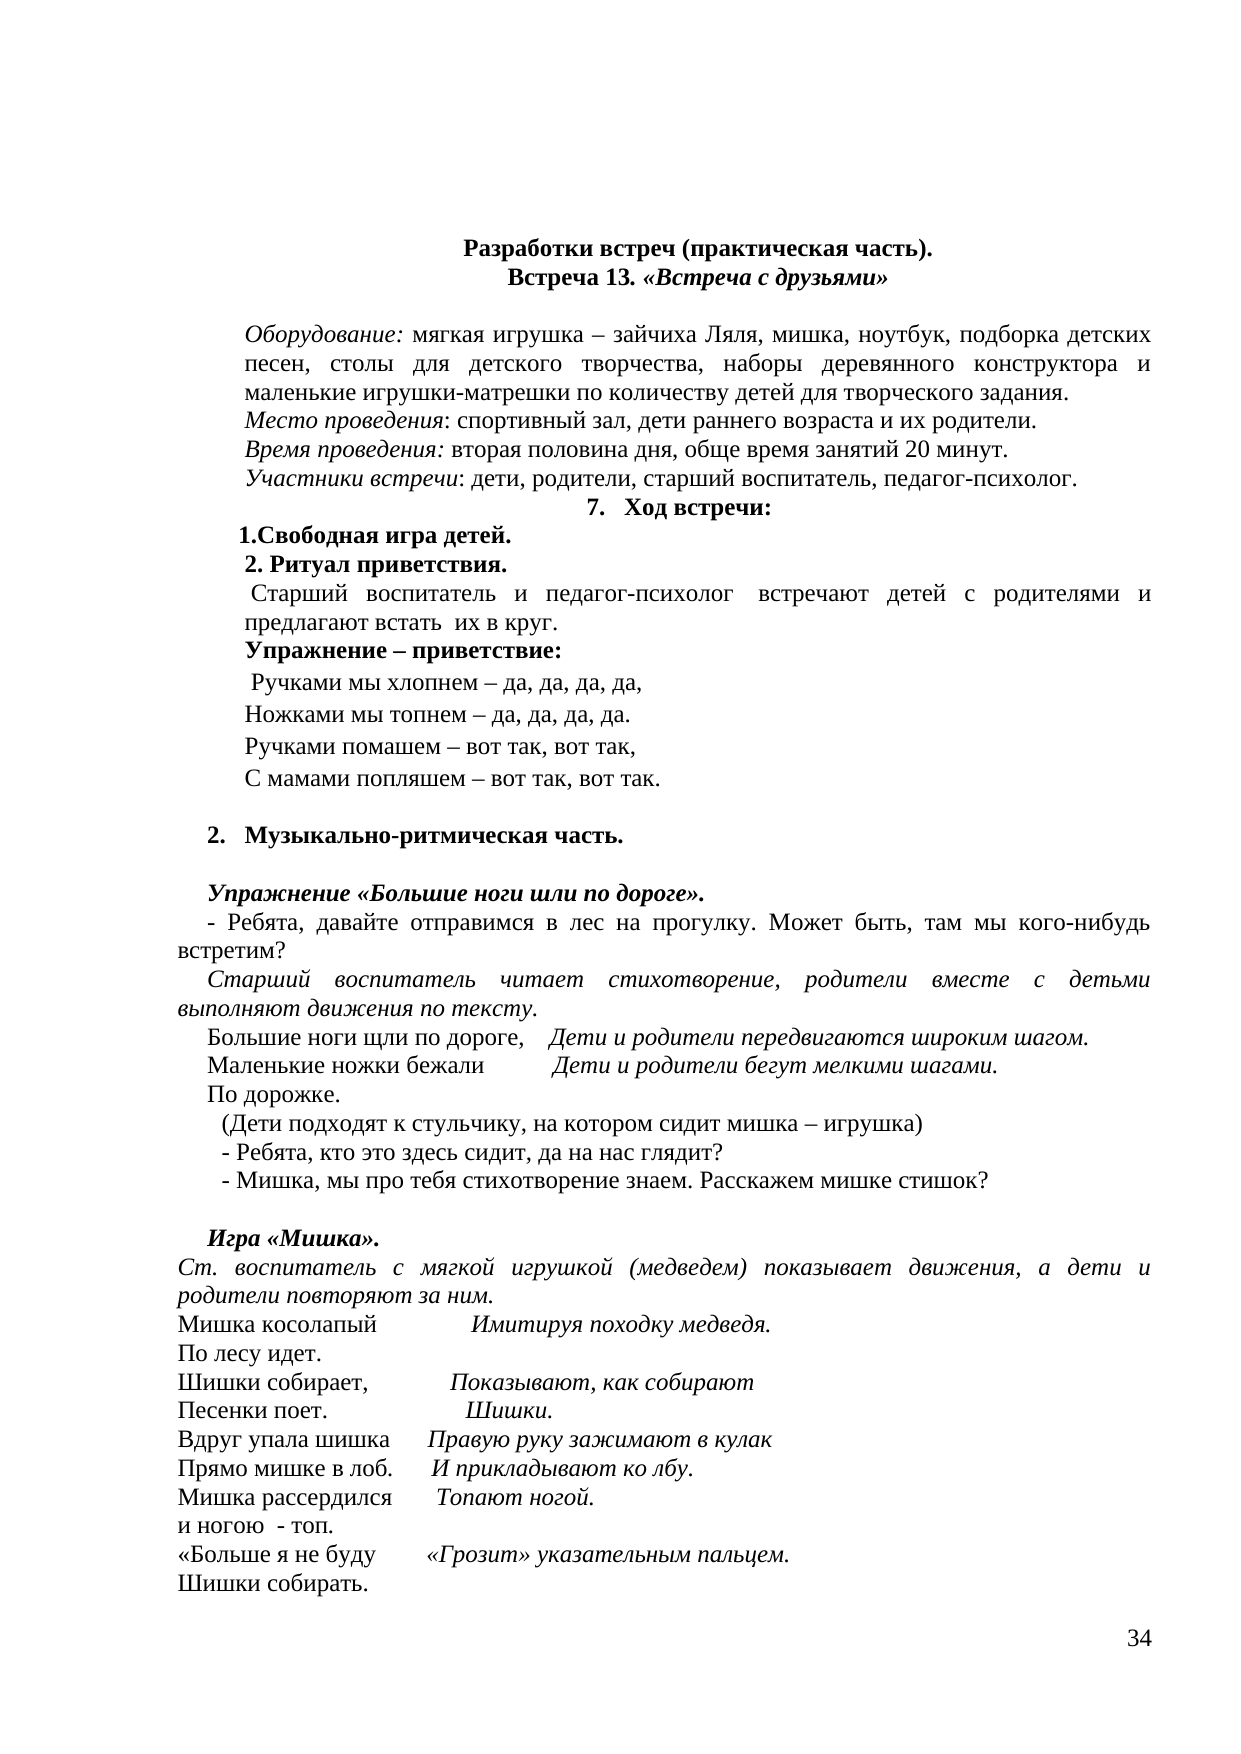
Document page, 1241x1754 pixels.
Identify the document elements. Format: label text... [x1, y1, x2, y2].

list Старший воспитатель читает стихотворение, родители вместе с детьми выполняют движения по тексту. [177, 964, 1152, 1022]
list Старший воспитатель и педагог-психолог встречают детей с родителями и предлагают встать их в круг. [244, 578, 1152, 636]
text 1.Свободная игра детей. [207, 521, 1152, 549]
list Разработки встреч (практическая часть). [244, 233, 1152, 262]
list Ход встречи: [207, 492, 1152, 521]
text Мишка косолапый Имитируя походку медведя. [177, 1309, 1152, 1338]
text Шишки собирать. [177, 1568, 1152, 1597]
list Большие ноги щли по дороге, Дети и родители передвигаются широким шагом. [177, 1022, 1152, 1051]
text Прямо мишке в лоб. И прикладывают ко лбу. [177, 1453, 1152, 1482]
list Оборудование: мягкая игрушка – зайчиха Ляля, мишка, ноутбук, подборка детских песен, столы для детского творчества, наборы деревянного конструктора и маленькие игрушки-матрешки по количеству детей для творческого задания. [244, 319, 1152, 406]
list Маленькие ножки бежали Дети и родители бегут мелкими шагами. [177, 1051, 1152, 1079]
text и ногою - топ. [177, 1511, 1152, 1539]
list Встреча 13. «Встреча с друзьями» [244, 262, 1152, 291]
list Упражнение – приветствие: [244, 636, 1152, 664]
text Песенки поет. Шишки. [177, 1396, 1152, 1424]
list С мамами попляшем – вот так, вот так. [244, 763, 1152, 792]
list (Дети подходят к стульчику, на котором сидит мишка – игрушка) [221, 1108, 1152, 1137]
text Мишка рассердился Топают ногой. [177, 1482, 1152, 1511]
text По лесу идет. [177, 1338, 1152, 1367]
text Вдруг упала шишка Правую руку зажимают в кулак [177, 1424, 1152, 1453]
text «Больше я не буду «Грозит» указательным пальцем. [177, 1539, 1152, 1568]
list По дорожке. [177, 1079, 1152, 1108]
list - Ребята, кто это здесь сидит, да на нас глядит? [221, 1137, 1152, 1166]
list Место проведения: спортивный зал, дети раннего возраста и их родители. [244, 406, 1152, 434]
list 2. Ритуал приветствия. [244, 549, 1152, 578]
text Шишки собирает, Показывают, как собирают [177, 1367, 1152, 1396]
list Музыкально-ритмическая часть. [207, 821, 1152, 849]
text Ст. воспитатель с мягкой игрушкой (медведем) показывает движения, а дети и родители повторяют за ним. [177, 1252, 1152, 1309]
list Ножками мы топнем – да, да, да, да. [244, 699, 1152, 728]
text Ручками мы хлопнем – да, да, да, да, [207, 667, 1152, 696]
list - Ребята, давайте отправимся в лес на прогулку. Может быть, там мы кого-нибудь встретим? [177, 907, 1152, 964]
list Упражнение «Большие ноги шли по дороге». [177, 878, 1152, 907]
list Участники встречи: дети, родители, старший воспитатель, педагог-психолог. [244, 463, 1152, 492]
list Игра «Мишка». [177, 1223, 1152, 1252]
list - Мишка, мы про тебя стихотворение знаем. Расскажем мишке стишок? [221, 1166, 1152, 1194]
list Время проведения: вторая половина дня, обще время занятий 20 минут. [244, 434, 1152, 463]
text Ручками помашем – вот так, вот так, [207, 731, 1152, 760]
